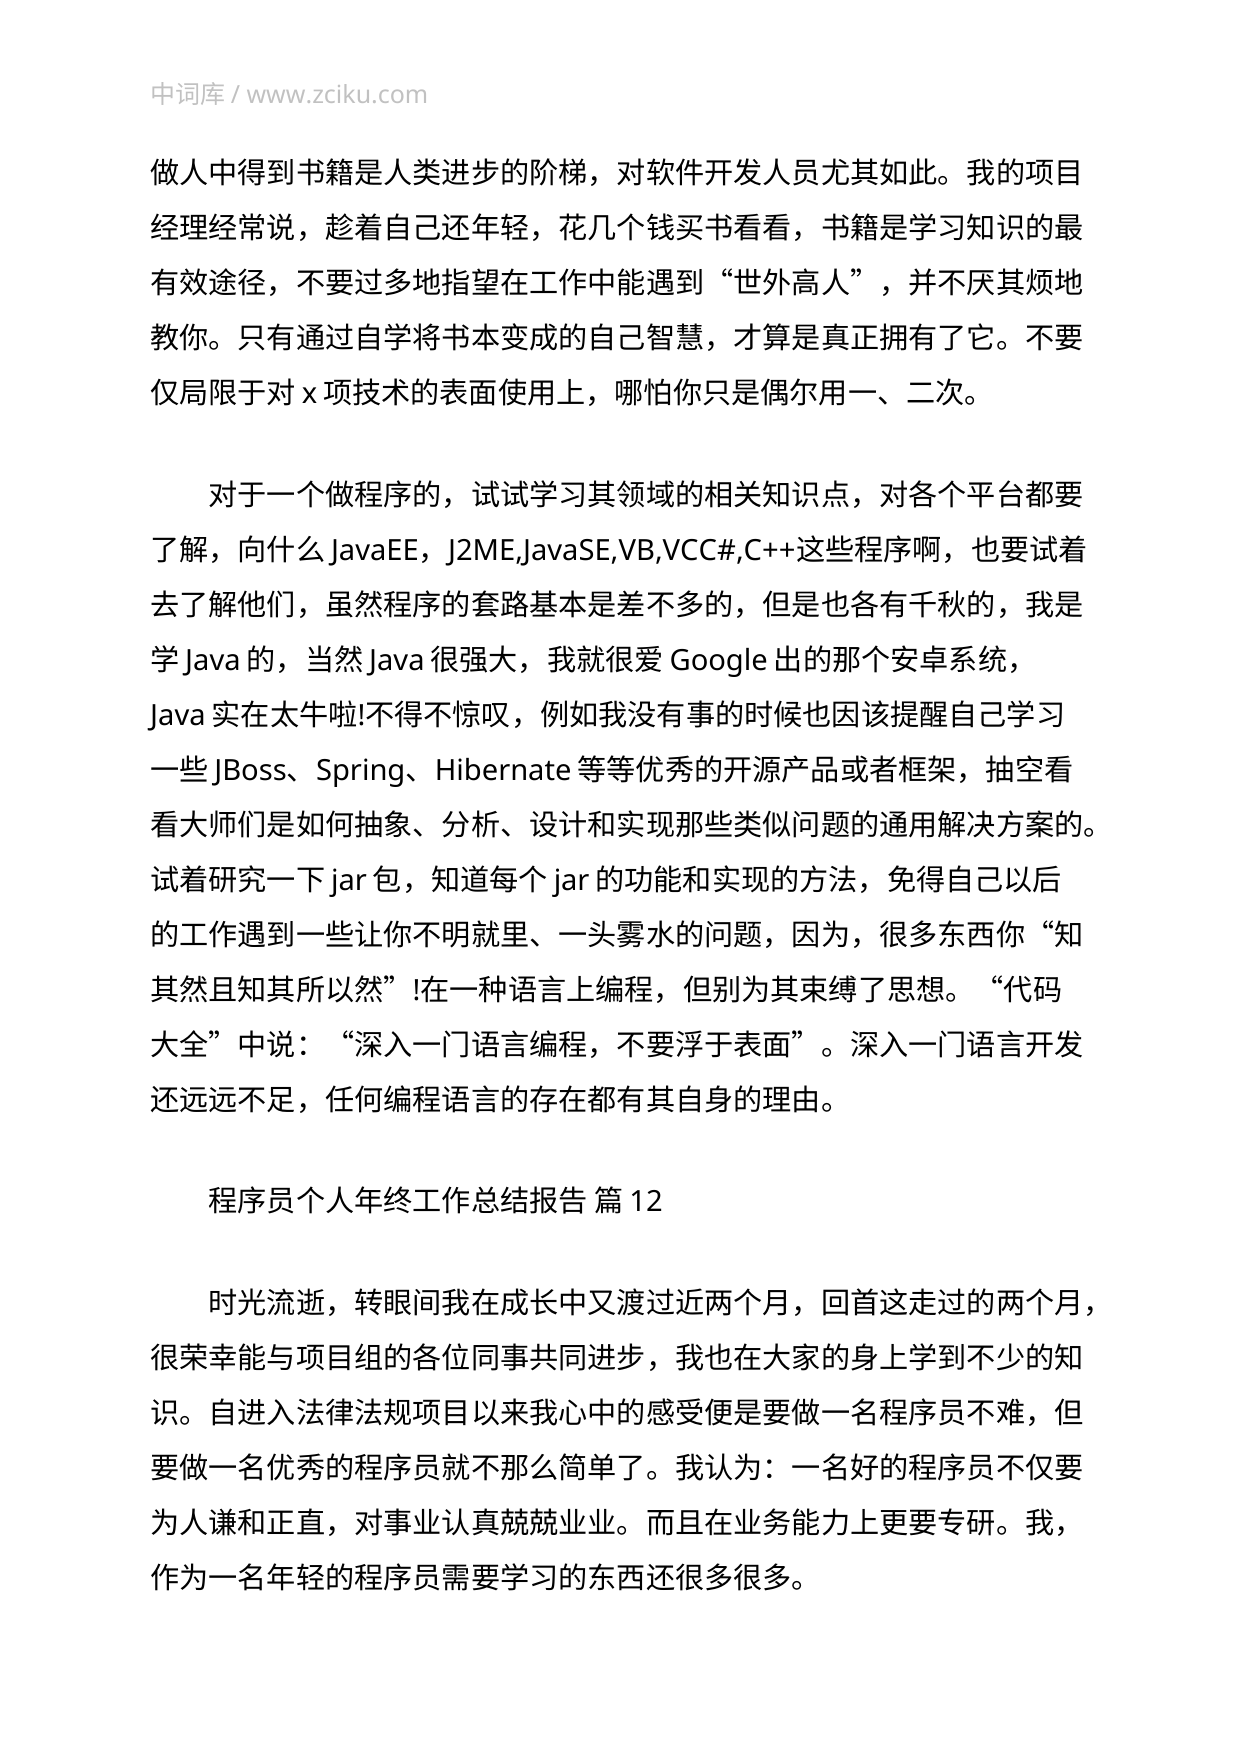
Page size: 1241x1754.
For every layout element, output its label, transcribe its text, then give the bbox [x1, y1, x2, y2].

text 对于一个做程序的，试试学习其领域的相关知识点，对各个平台都要了解，向什么JavaEE，J2ME,JavaSE,VB,VCC#,C++这些程序啊，也要试着去了解他们，虽然程序的套路基本是差不多的，但是也各有千秋的，我是学Java的，当然Java很强大，我就很爱Google出的那个安卓系统，Java实在太牛啦!不得不惊叹，例如我没有事的时候也因该提醒自己学习一些JBoss、Spring、Hibernate等等优秀的开源产品或者框架，抽空看看大师们是如何抽象、分析、设计和实现那些类似问题的通用解决方案的。试着研究一下jar包，知道每个jar的功能和实现的方法，免得自己以后的工作遇到一些让你不明就里、一头雾水的问题，因为，很多东西你“知其然且知其所以然”!在一种语言上编程，但别为其束缚了思想。“代码大全”中说：“深入一门语言编程，不要浮于表面”。深入一门语言开发还远远不足，任何编程语言的存在都有其自身的理由。 [150, 472, 1090, 1118]
text 程序员个人年终工作总结报告 篇12 [150, 1178, 1090, 1220]
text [150, 150, 1090, 412]
text 时光流逝，转眼间我在成长中又渡过近两个月，回首这走过的两个月，很荣幸能与项目组的各位同事共同进步，我也在大家的身上学到不少的知识。自进入法律法规项目以来我心中的感受便是要做一名程序员不难，但要做一名优秀的程序员就不那么简单了。我认为：一名好的程序员不仅要为人谦和正直，对事业认真兢兢业业。而且在业务能力上更要专研。我，作为一名年轻的程序员需要学习的东西还很多很多。 [150, 1280, 1090, 1597]
